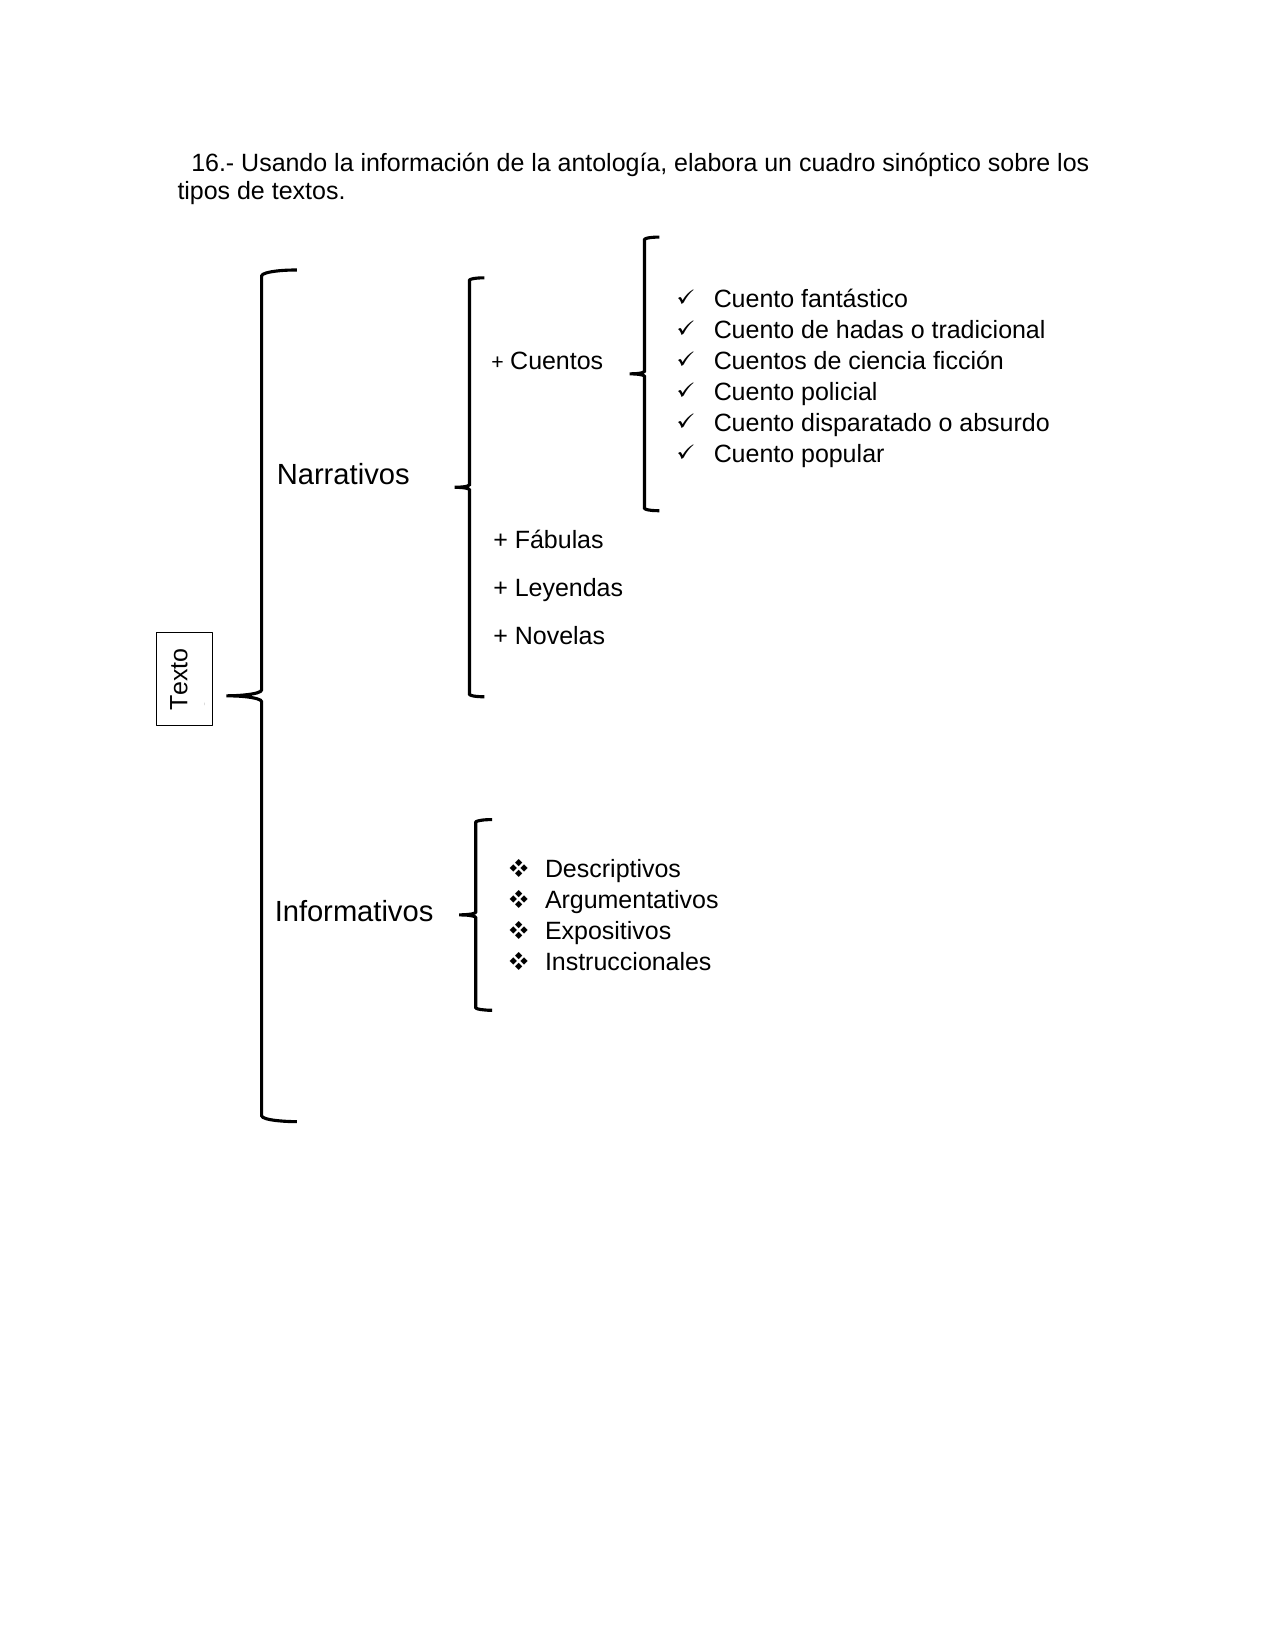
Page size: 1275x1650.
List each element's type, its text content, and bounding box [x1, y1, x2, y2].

text 16.- Usando la información de la antología, elabora un cuadro sinóptico sobre los tipos de textos. [177, 148, 1098, 205]
